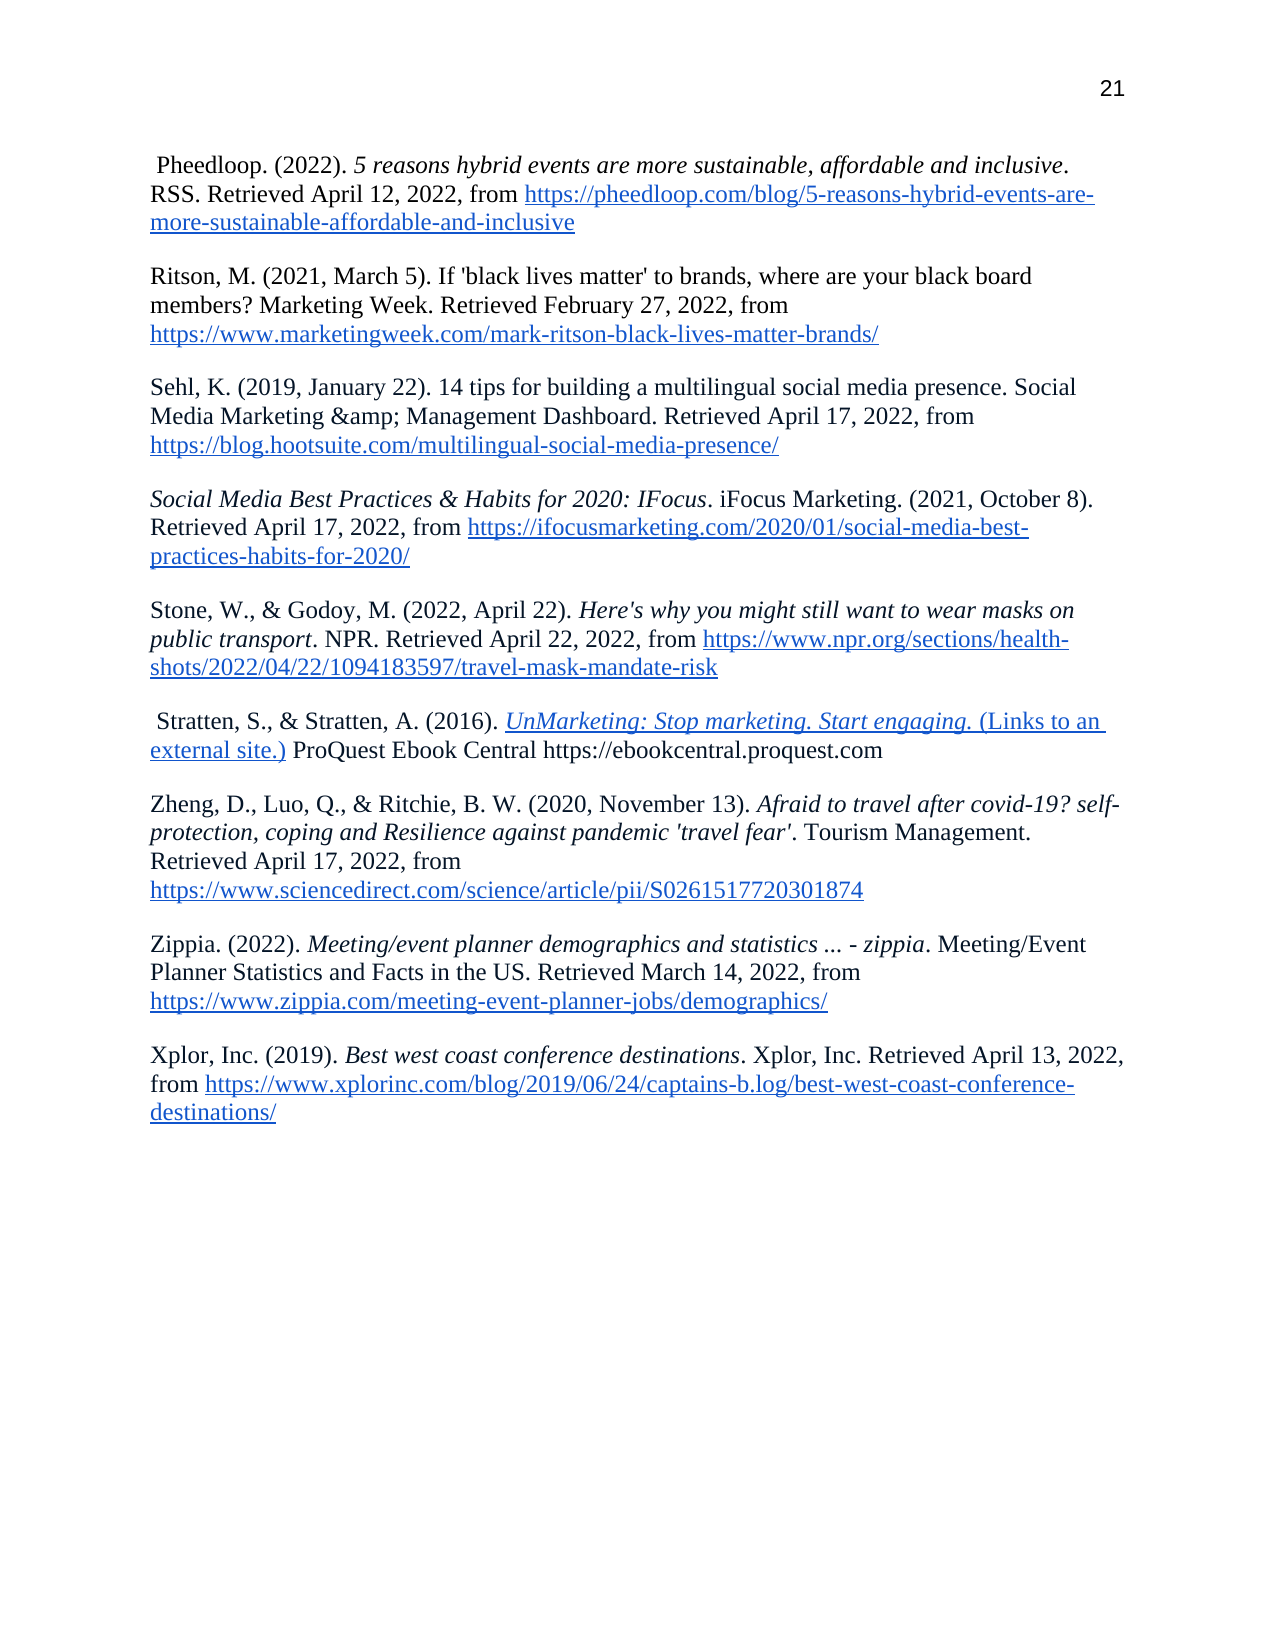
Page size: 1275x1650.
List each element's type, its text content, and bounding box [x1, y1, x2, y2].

text Ritson, M. (2021, March 5). If 'black lives matter' to brands, where are your black board members? Marketing Week. Retrieved February 27, 2022, from https://www.marketingweek.com/mark-ritson-black-lives-matter-brands/ [150, 261, 1125, 347]
text Pheedloop. (2022). 5 reasons hybrid events are more sustainable, affordable and inclusive. RSS. Retrieved April 12, 2022, from https://pheedloop.com/blog/5-reasons-hybrid-events-are-more-sustainable-affordable-and-inclusive [150, 150, 1125, 236]
text Social Media Best Practices & Habits for 2020: IFocus. iFocus Marketing. (2021, October 8). Retrieved April 17, 2022, from https://ifocusmarketing.com/2020/01/social-media-best-practices-habits-for-2020/ [150, 484, 1125, 570]
text Stone, W., & Godoy, M. (2022, April 22). Here's why you might still want to wear masks on public transport. NPR. Retrieved April 22, 2022, from https://www.npr.org/sections/health-shots/2022/04/22/1094183597/travel-mask-mandate-risk [150, 595, 1125, 681]
text Stratten, S., & Stratten, A. (2016). UnMarketing: Stop marketing. Start engaging. (Links to an external site.) ProQuest Ebook Central https://ebookcentral.proquest.com [150, 706, 1125, 764]
text Xplor, Inc. (2019). Best west coast conference destinations. Xplor, Inc. Retrieved April 13, 2022, from https://www.xplorinc.com/blog/2019/06/24/captains-b.log/best-west-coast-conference-destinations/ [150, 1040, 1125, 1126]
text Zippia. (2022). Meeting/event planner demographics and statistics ... - zippia. Meeting/Event Planner Statistics and Facts in the US. Retrieved March 14, 2022, from https://www.zippia.com/meeting-event-planner-jobs/demographics/ [150, 929, 1125, 1015]
text Zheng, D., Luo, Q., & Ritchie, B. W. (2020, November 13). Afraid to travel after covid-19? self-protection, coping and Resilience against pandemic 'travel fear'. Tourism Management. Retrieved April 17, 2022, from https://www.sciencedirect.com/science/article/pii/S0261517720301874 [150, 789, 1125, 904]
text Sehl, K. (2019, January 22). 14 tips for building a multilingual social media presence. Social Media Marketing &amp; Management Dashboard. Retrieved April 17, 2022, from https://blog.hootsuite.com/multilingual-social-media-presence/ [150, 372, 1125, 459]
